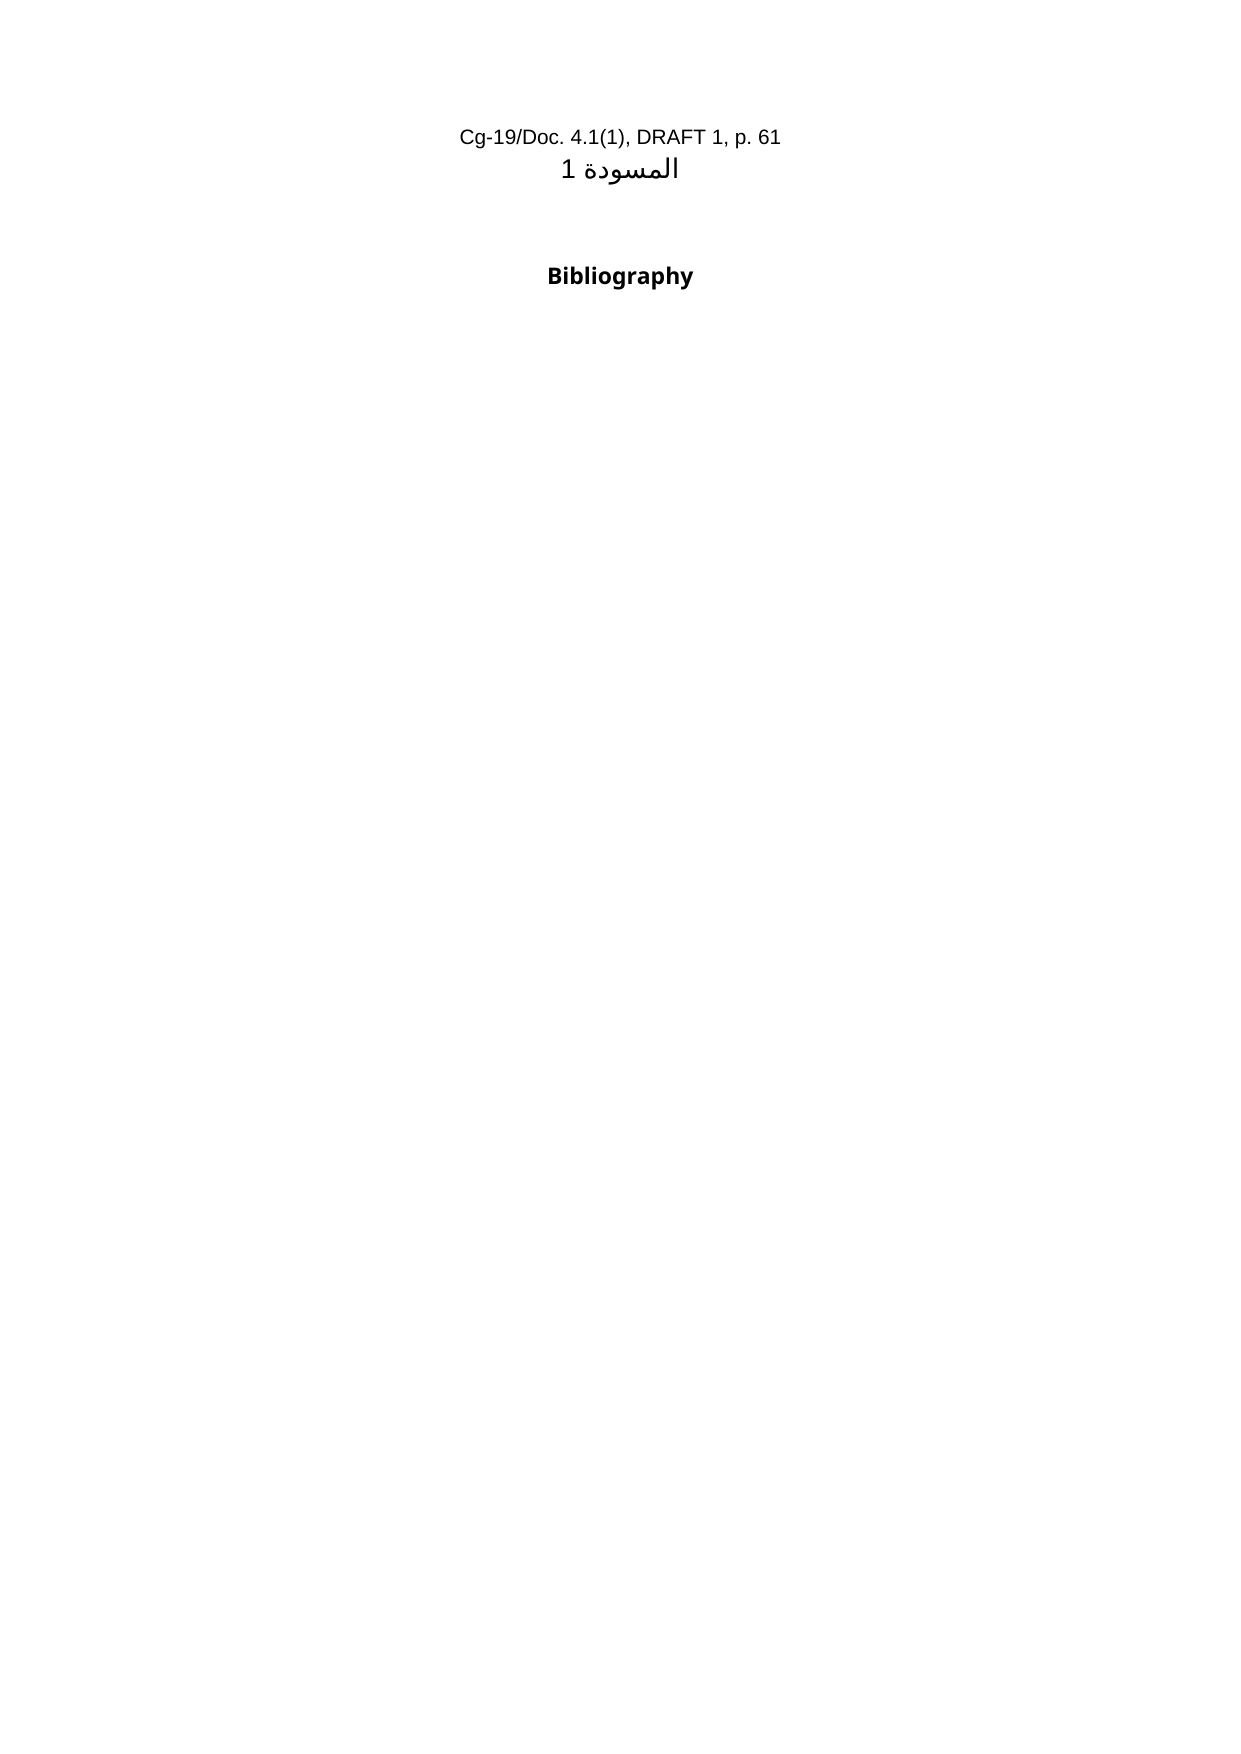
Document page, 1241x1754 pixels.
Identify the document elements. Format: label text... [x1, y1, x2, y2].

text Bibliography [118, 260, 1122, 291]
